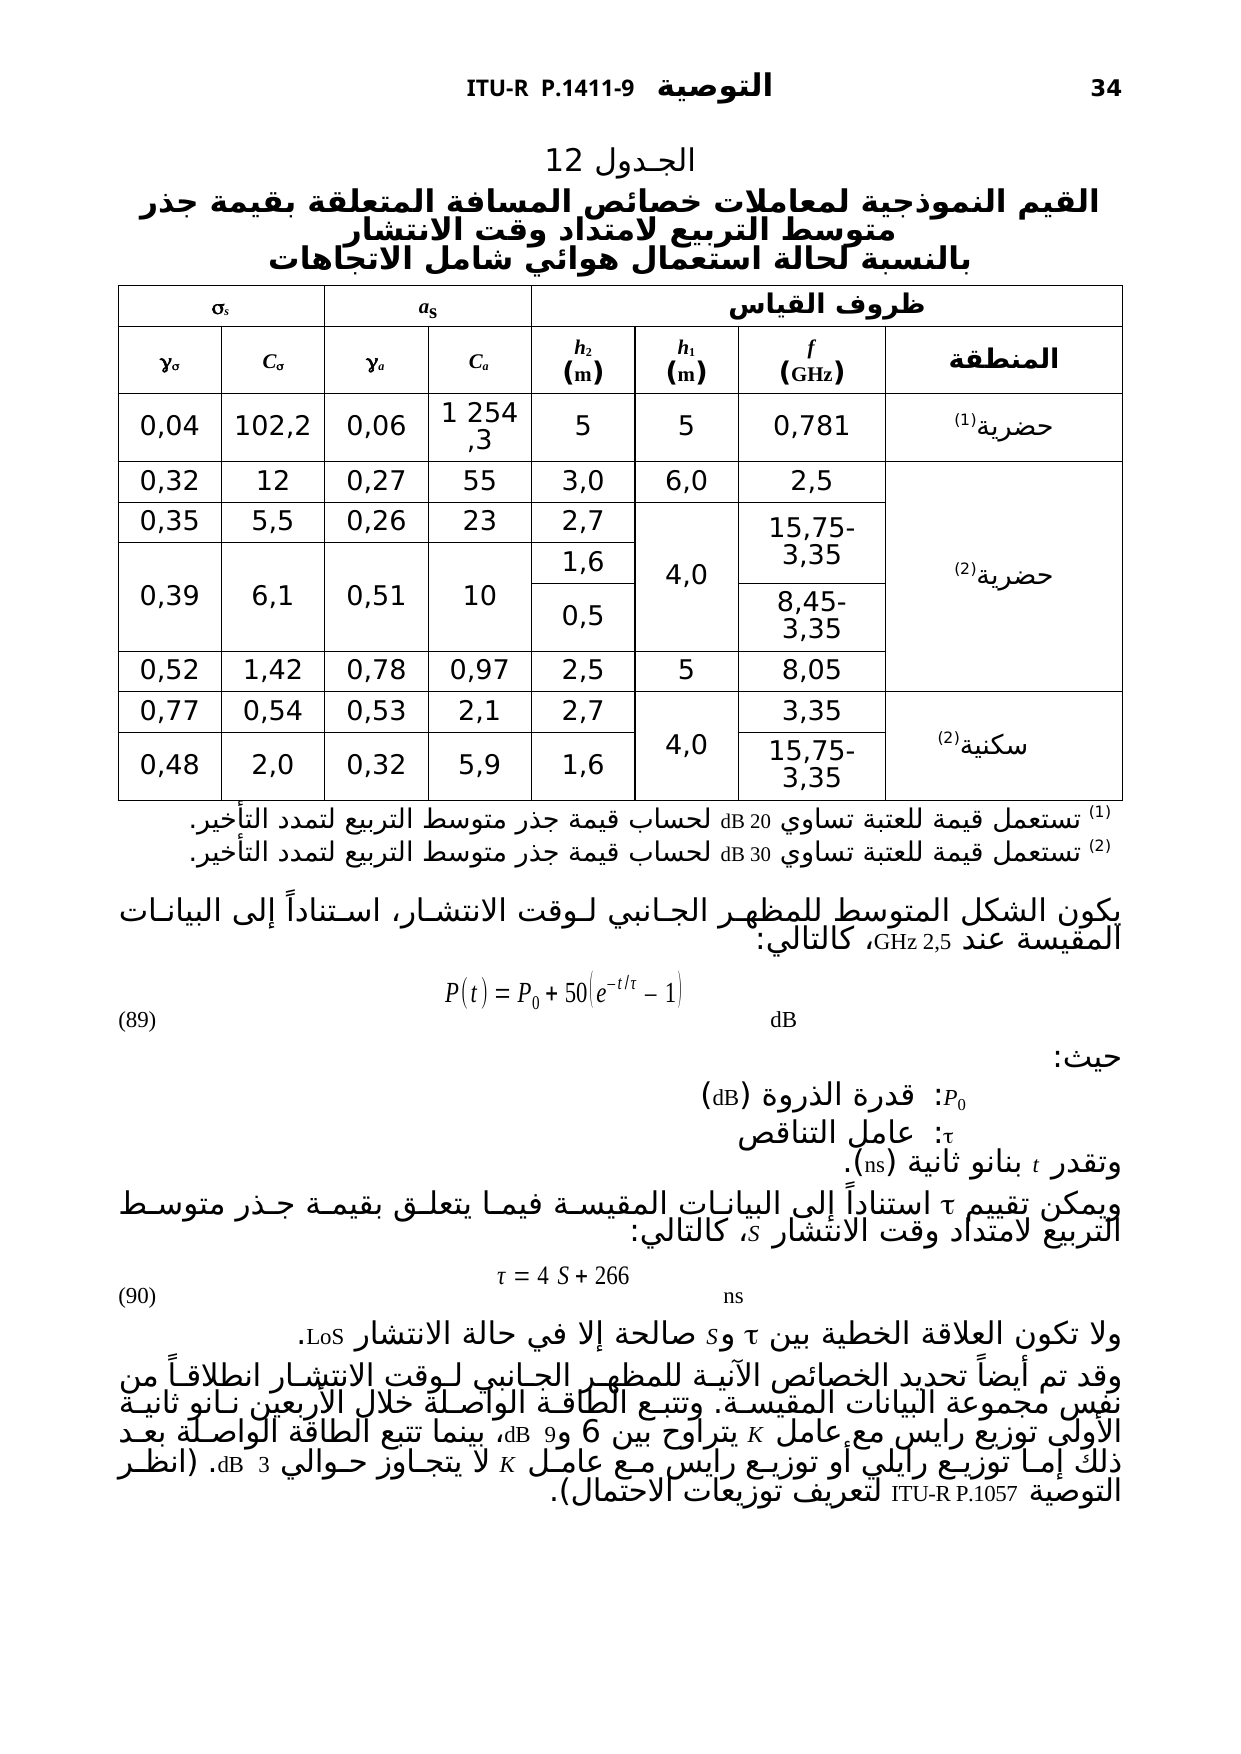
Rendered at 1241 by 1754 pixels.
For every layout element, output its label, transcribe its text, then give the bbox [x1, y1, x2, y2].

table_cell 0,39 [119, 543, 221, 651]
table_cell حضرية(1) [886, 394, 1122, 461]
table_cell a [325, 327, 428, 393]
table_cell 0,04 [119, 394, 221, 461]
table_cell 15,75-3,35 [739, 503, 885, 583]
table_cell 0,32 [119, 462, 221, 502]
table_cell 6,1 [222, 543, 324, 651]
table_cell 2,5 [739, 462, 885, 502]
table_cell 10 [429, 543, 531, 651]
table_cell 8,05 [739, 652, 885, 691]
table_cell 1,6 [532, 543, 634, 583]
table_header ظروف القياس [532, 286, 1122, 326]
table_header as [325, 286, 531, 326]
text (89) dB [118, 969, 1122, 1032]
table_cell 15,75-3,35 [739, 733, 885, 799]
table_cell 5 [636, 394, 738, 461]
table_cell حضرية(2) [886, 462, 1122, 691]
table_cell 55 [429, 462, 531, 502]
table_cell 2,7 [532, 503, 634, 542]
table_cell 1,42 [222, 652, 324, 691]
table_cell 2,7 [532, 692, 634, 732]
text يكون الشكل المتوسط للمظهر الجانبي لوقت الانتشار، استناداً إلى البيانات المقيسة عند GHz 2,5، كالتالي: [118, 898, 1122, 957]
table_cell 2,0 [222, 733, 324, 799]
text الجـدول 12 [118, 148, 1122, 177]
table_cell 0,52 [119, 652, 221, 691]
table_cell 5 [636, 652, 738, 691]
table_cell (1) تستعمل قيمة للعتبة تساوي dB 20 لحساب قيمة جذر متوسط التربيع لتمدد التأخير. (2) تستعمل قيمة للعتبة تساوي dB 30 لحساب قيمة جذر متوسط التربيع لتمدد التأخير. [118, 801, 1122, 873]
table_cell h1 (m) [636, 327, 738, 393]
table_cell المنطقة [886, 327, 1122, 393]
text وتقدر t بنانو ثانية (ns). [118, 1149, 1122, 1178]
table_cell 4,0 [636, 692, 738, 799]
table_cell 6,0 [636, 462, 738, 502]
table_cell 0,5 [532, 584, 634, 651]
table_cell 23 [429, 503, 531, 542]
table_cell 5,9 [429, 733, 531, 799]
text : عامل التناقص [118, 1120, 1122, 1149]
table_cell 0,06 [325, 394, 428, 461]
text حيث: [118, 1044, 1122, 1074]
table_cell 2,1 [429, 692, 531, 732]
table_cell 5,5 [222, 503, 324, 542]
table_cell 0,97 [429, 652, 531, 691]
table_cell 8,45-3,35 [739, 584, 885, 651]
table_cell 0,35 [119, 503, 221, 542]
text وقد تم أيضاً تحديد الخصائص الآنية للمظهر الجانب‍ي لوقت الانتشار انطلاقاً من نفس مجموعة البيانات المقيسة. وتتبع الطاقة الواصلة خلال الأربعين نانو ثانية الأولى توزيع رايس مع عامل K يتراوح بين 6 وdB 9، بينما تتبع الطاقة الواصلة بعد ذلك إما توزيع رايلي أو توزيع رايس مع عامل K لا يتجاوز حوالي dB 3. (انظر التوصية ITU-R P.1057 لتعريف توزيعات الاحتمال). [118, 1363, 1122, 1508]
table_cell 4,0 [636, 503, 738, 651]
table_cell 0,781 [739, 394, 885, 461]
table_cell 2,5 [532, 652, 634, 691]
title القيم النموذجية لمعاملات خصائص المسافة المتعلقة بقيمة جذر متوسط التربيع لامتداد وقت الانتشار بالنسبة لحالة استعمال هوائي شامل الاتجاهات [118, 189, 1122, 277]
table_cell f (GHz) [739, 327, 885, 393]
table_cell 0,48 [119, 733, 221, 799]
table_cell 0,51 [325, 543, 428, 651]
table_cell 0,78 [325, 652, 428, 691]
table_cell 1,6 [532, 733, 634, 799]
table_cell 0,77 [119, 692, 221, 732]
table_cell 3,35 [739, 692, 885, 732]
table_cell C [222, 327, 324, 393]
table_cell سكنية(2) [886, 692, 1122, 799]
table_cell 0,27 [325, 462, 428, 502]
table_header s [119, 286, 324, 326]
text P0: قدرة الذروة (dB) [118, 1082, 1122, 1112]
table_cell 0,54 [222, 692, 324, 732]
table_cell 12 [222, 462, 324, 502]
table_cell 0,26 [325, 503, 428, 542]
table_cell 1 254,3 [429, 394, 531, 461]
table_cell h2 (m) [532, 327, 634, 393]
table_cell 0,53 [325, 692, 428, 732]
table_cell 3,0 [532, 462, 634, 502]
text ويمكن تقييم استناداً إلى البيانات المقيسة فيما يتعلق بقيمة جذر متوسط التربيع لامتداد وقت الانتشار S، كالتالي: [118, 1191, 1122, 1249]
text (90) ns [118, 1262, 1122, 1309]
table_cell 5 [532, 394, 634, 461]
table_cell 102,2 [222, 394, 324, 461]
table_cell 0,32 [325, 733, 428, 799]
table_cell  [119, 327, 221, 393]
text ولا تكون العلاقة الخطية بين وS صالحة إلا في حالة الانتشار LoS. [118, 1321, 1065, 1350]
table_cell Ca [429, 327, 531, 393]
